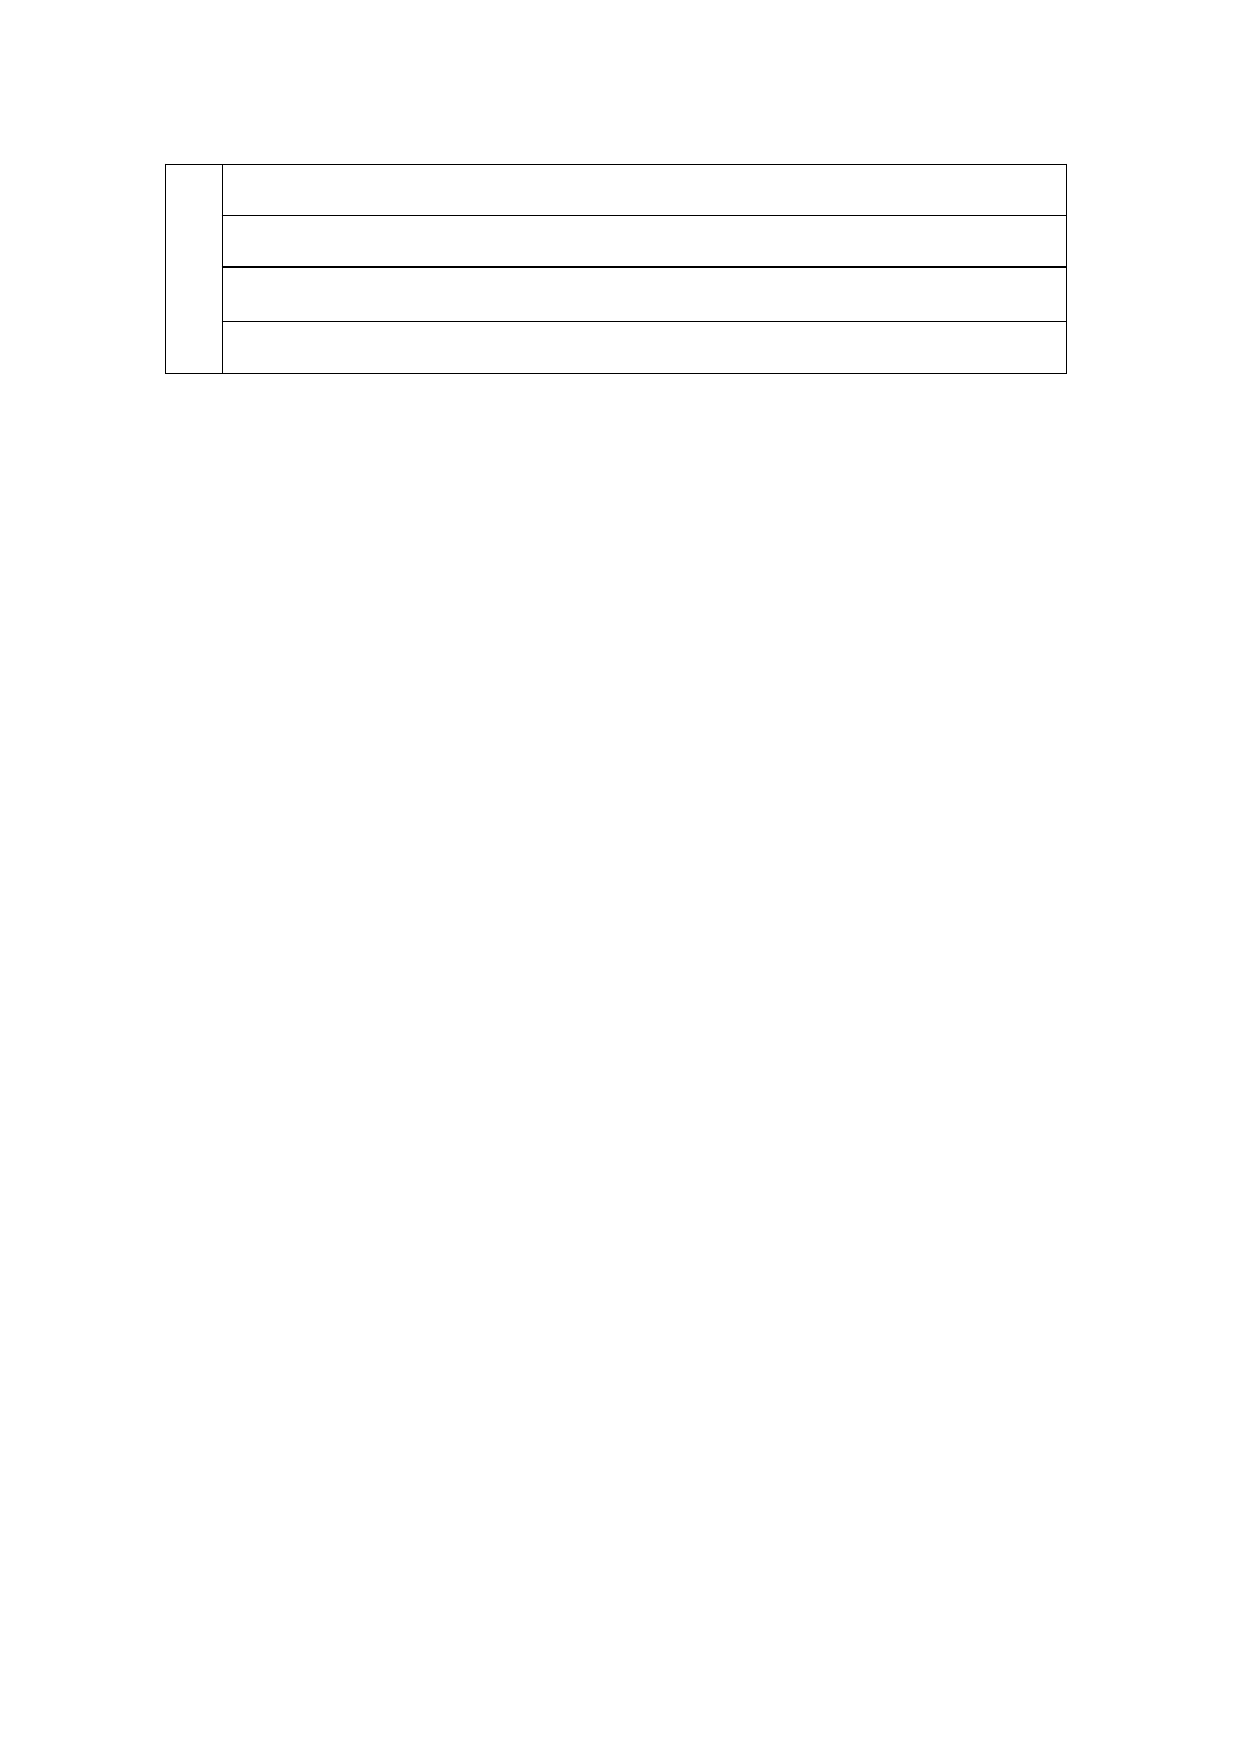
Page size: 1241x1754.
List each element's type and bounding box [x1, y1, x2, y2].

table_cell [223, 216, 1066, 266]
table_cell [223, 268, 1066, 321]
table_cell [223, 165, 1066, 214]
table_cell [223, 322, 1066, 373]
